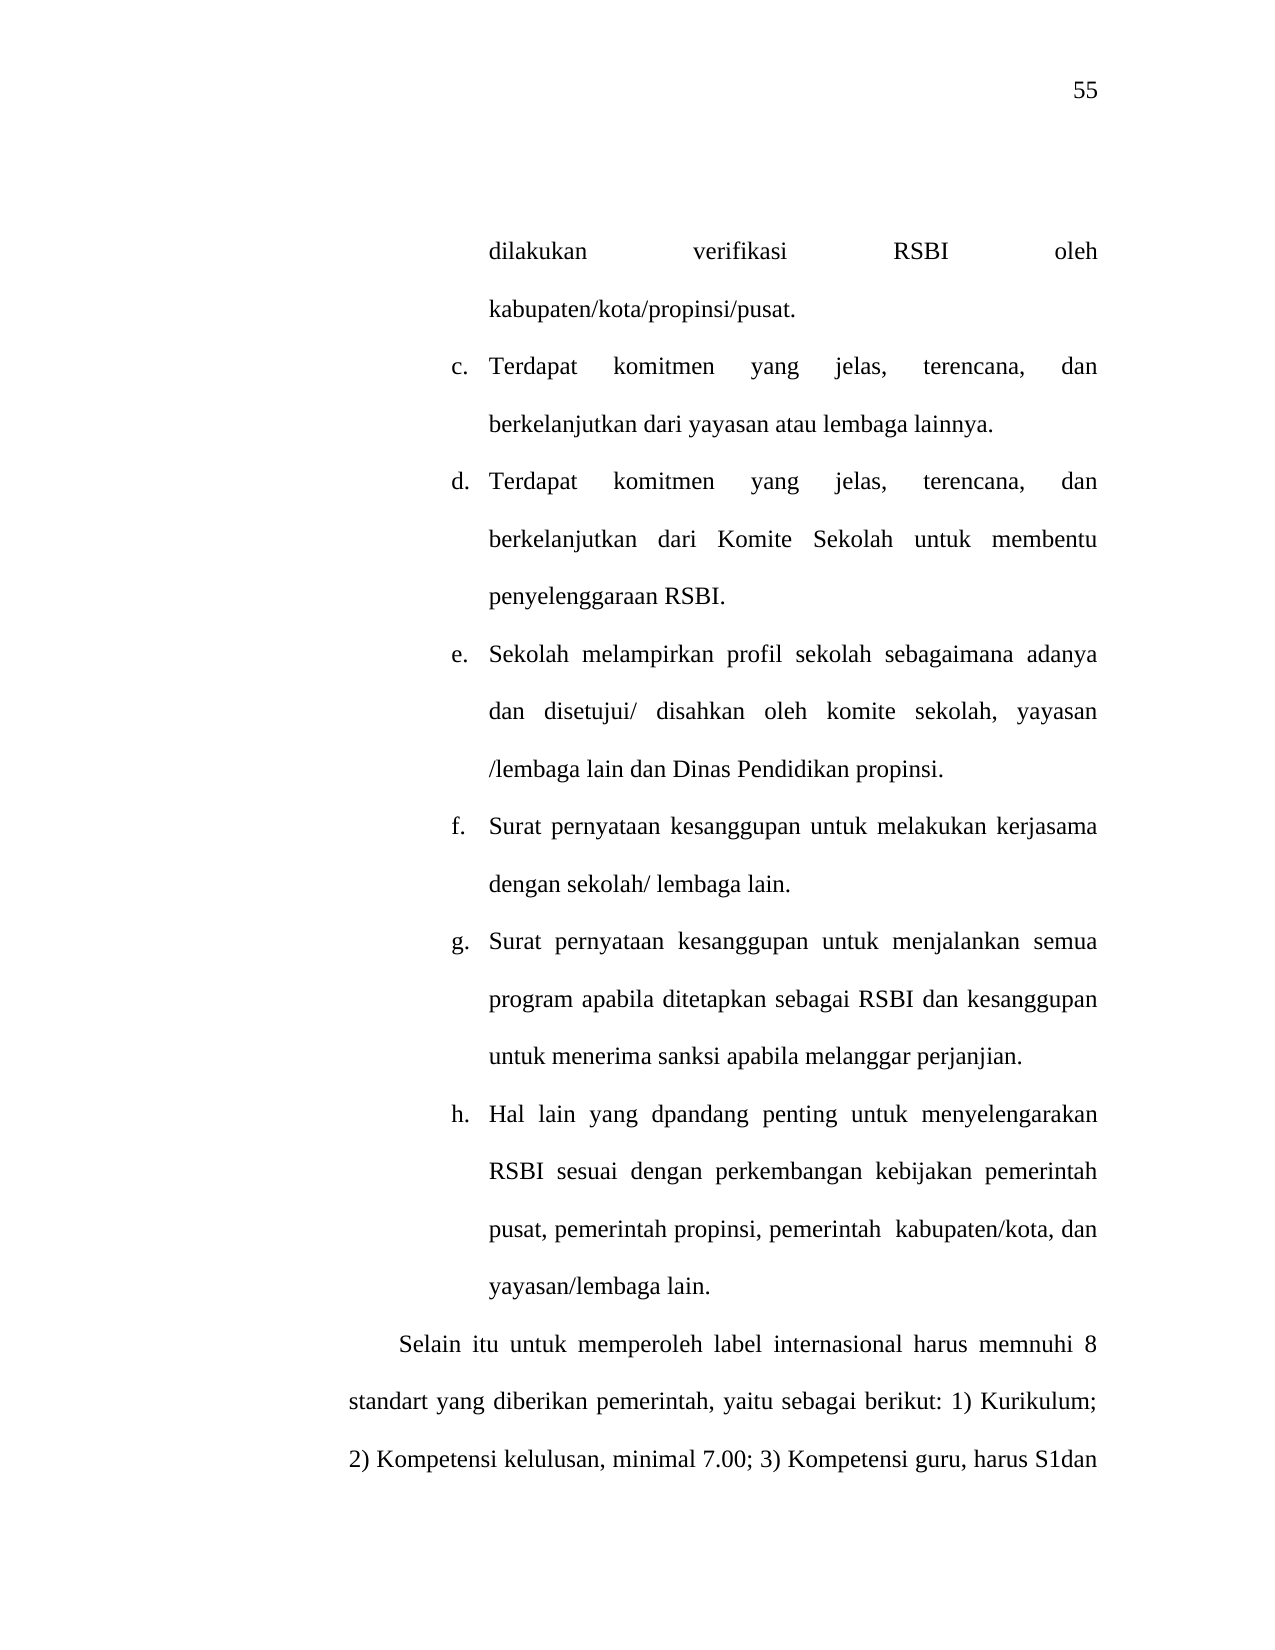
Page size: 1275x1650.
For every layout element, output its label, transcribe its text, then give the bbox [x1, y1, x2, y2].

list Surat pernyataan kesanggupan untuk menjalankan semua program apabila ditetapkan sebagai RSBI dan kesanggupan untuk menerima sanksi apabila melanggar perjanjian. [451, 926, 1098, 1070]
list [349, 1329, 1098, 1472]
list Terdapat komitmen yang jelas, terencana, dan berkelanjutkan dari Komite Sekolah untuk membentu penyelenggaraan RSBI. [451, 466, 1098, 610]
list Hal lain yang dpandang penting untuk menyelengarakan RSBI sesuai dengan perkembangan kebijakan pemerintah pusat, pemerintah propinsi, pemerintah kabupaten/kota, dan yayasan/lembaga lain. [451, 1099, 1098, 1300]
list Terdapat komitmen yang jelas, terencana, dan berkelanjutkan dari yayasan atau lembaga lainnya. [451, 351, 1098, 437]
list Surat pernyataan kesanggupan untuk melakukan kerjasama dengan sekolah/ lembaga lain. [451, 811, 1098, 897]
list Sekolah melampirkan profil sekolah sebagaimana adanya dan disetujui/ disahkan oleh komite sekolah, yayasan /lembaga lain dan Dinas Pendidikan propinsi. [451, 639, 1098, 782]
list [451, 236, 1098, 322]
